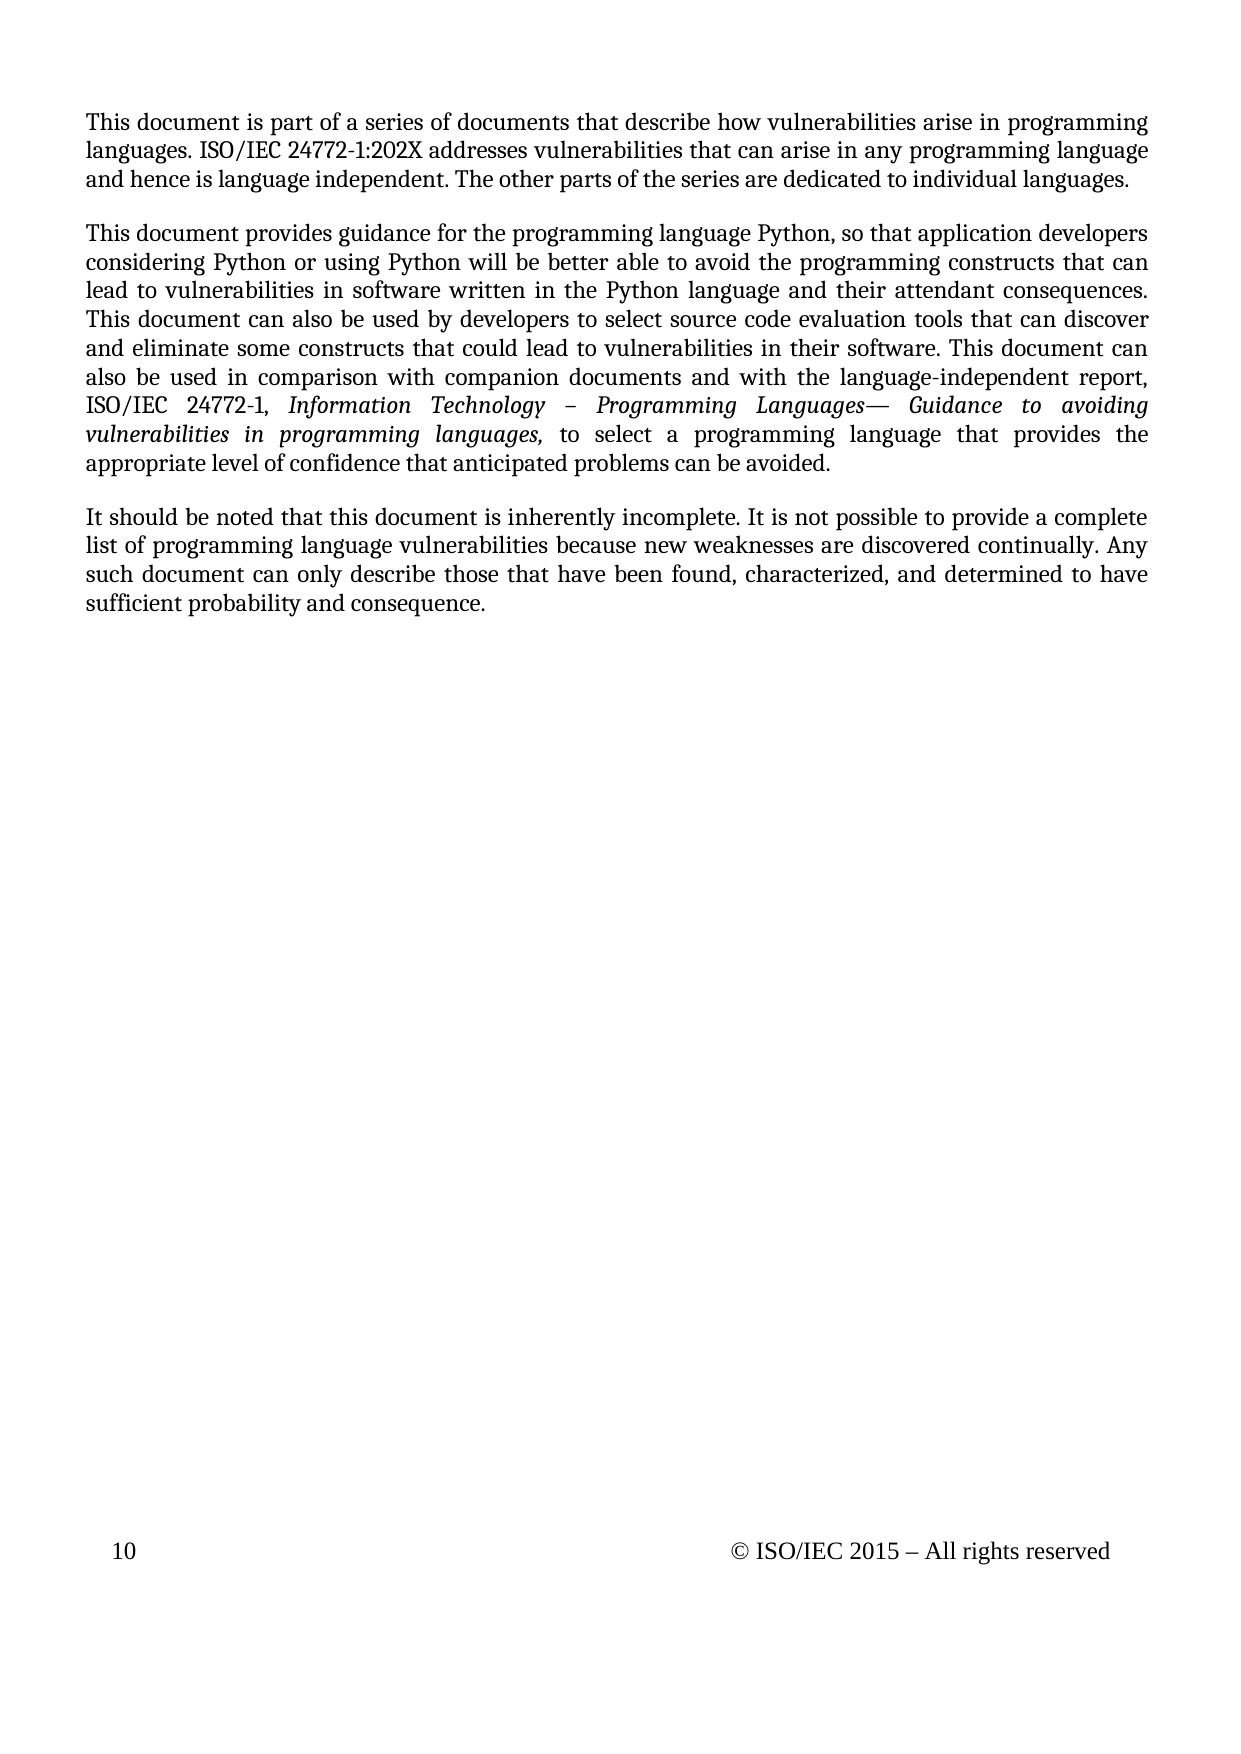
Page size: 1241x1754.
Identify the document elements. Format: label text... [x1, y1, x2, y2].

text This document is part of a series of documents that describe how vulnerabilities arise in programming languages. ISO/IEC 24772-1:202X addresses vulnerabilities that can arise in any programming language and hence is language independent. The other parts of the series are dedicated to individual languages. [86, 107, 1150, 194]
text It should be noted that this document is inherently incomplete. It is not possible to provide a complete list of programming language vulnerabilities because new weaknesses are discovered continually. Any such document can only describe those that have been found, characterized, and determined to have sufficient probability and consequence. [86, 502, 1150, 617]
text This document provides guidance for the programming language Python, so that application developers considering Python or using Python will be better able to avoid the programming constructs that can lead to vulnerabilities in software written in the Python language and their attendant consequences. This document can also be used by developers to select source code evaluation tools that can discover and eliminate some constructs that could lead to vulnerabilities in their software. This document can also be used in comparison with companion documents and with the language-independent report, ISO/IEC 24772-1, Information Technology – Programming Languages— Guidance to avoiding vulnerabilities in programming languages, to select a programming language that provides the appropriate level of confidence that anticipated problems can be avoided. [86, 219, 1150, 477]
